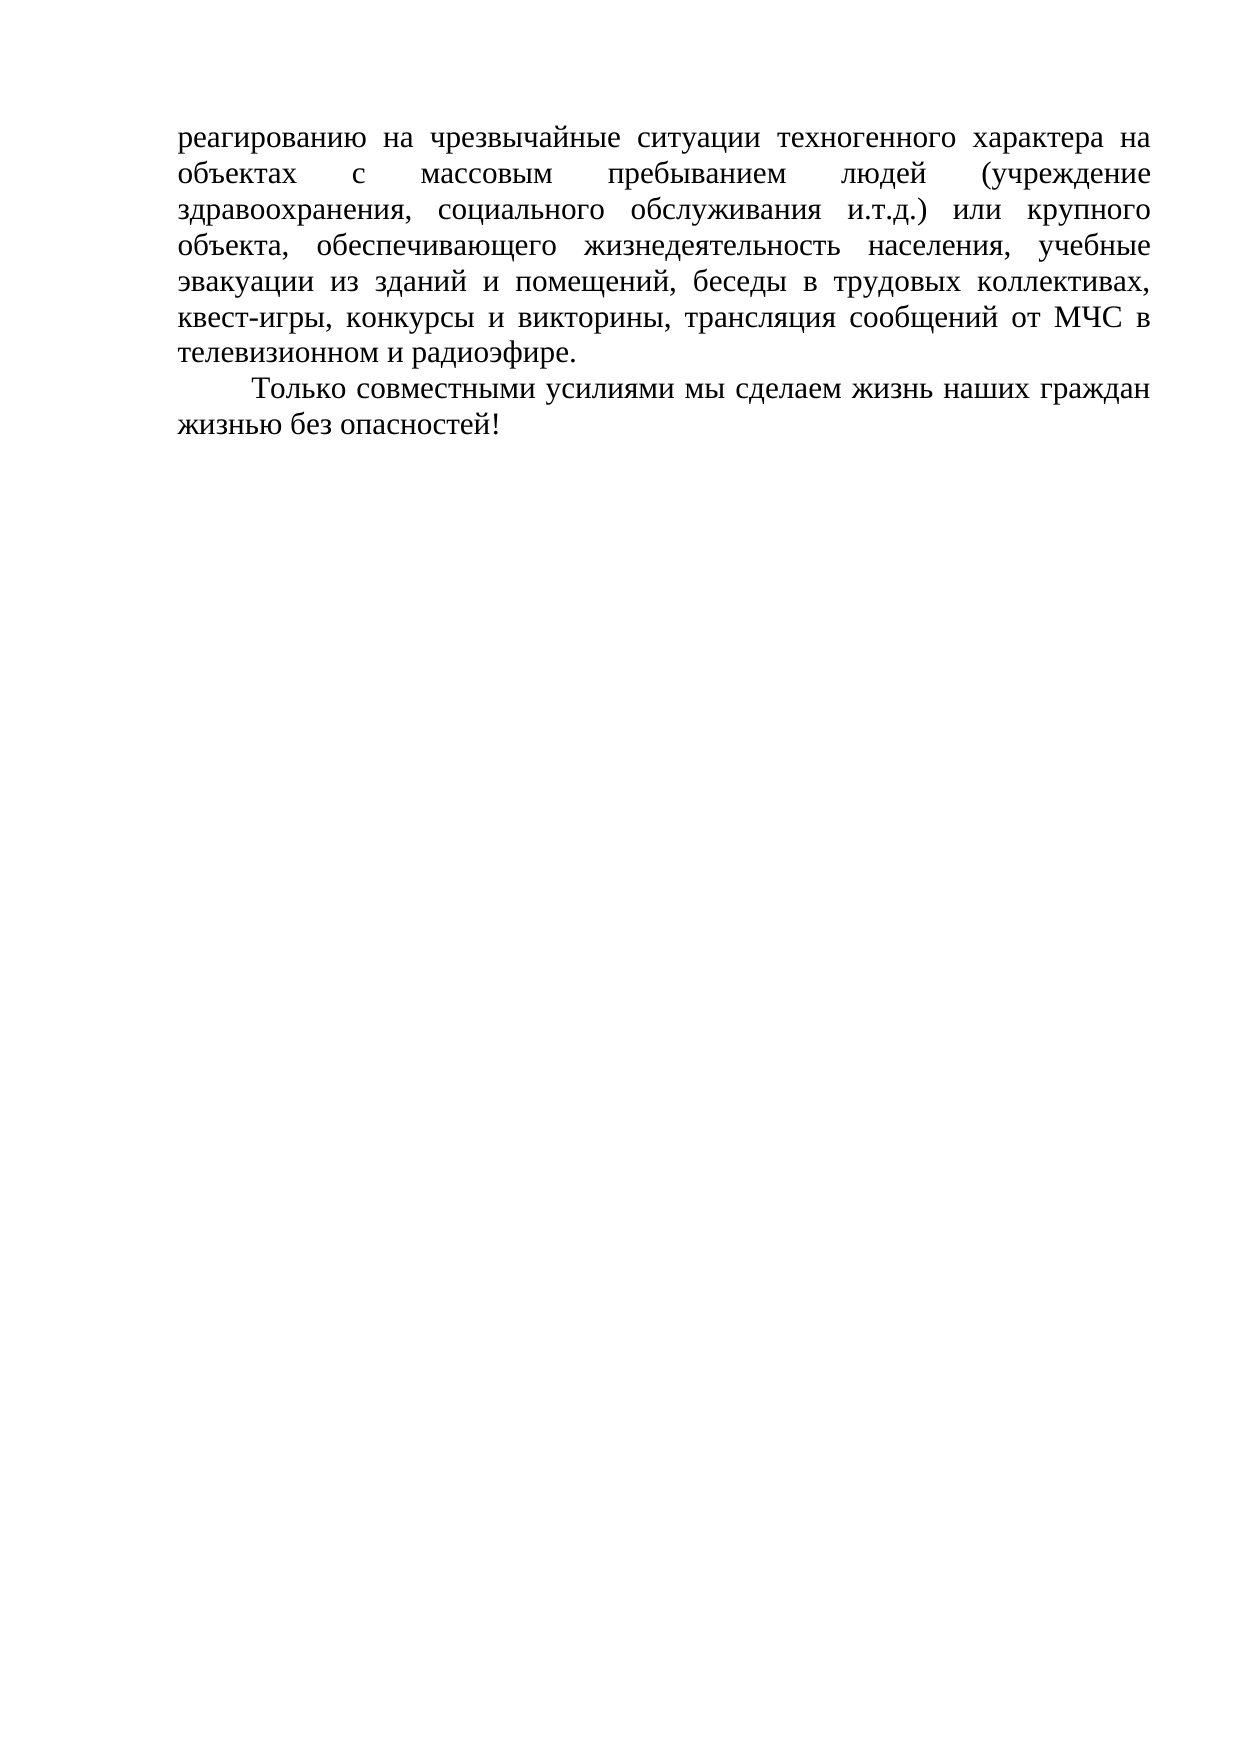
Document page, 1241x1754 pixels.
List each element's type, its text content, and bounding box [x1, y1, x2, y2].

text Только совместными усилиями мы сделаем жизнь наших граждан жизнью без опасностей! [177, 370, 1152, 442]
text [177, 118, 1152, 370]
